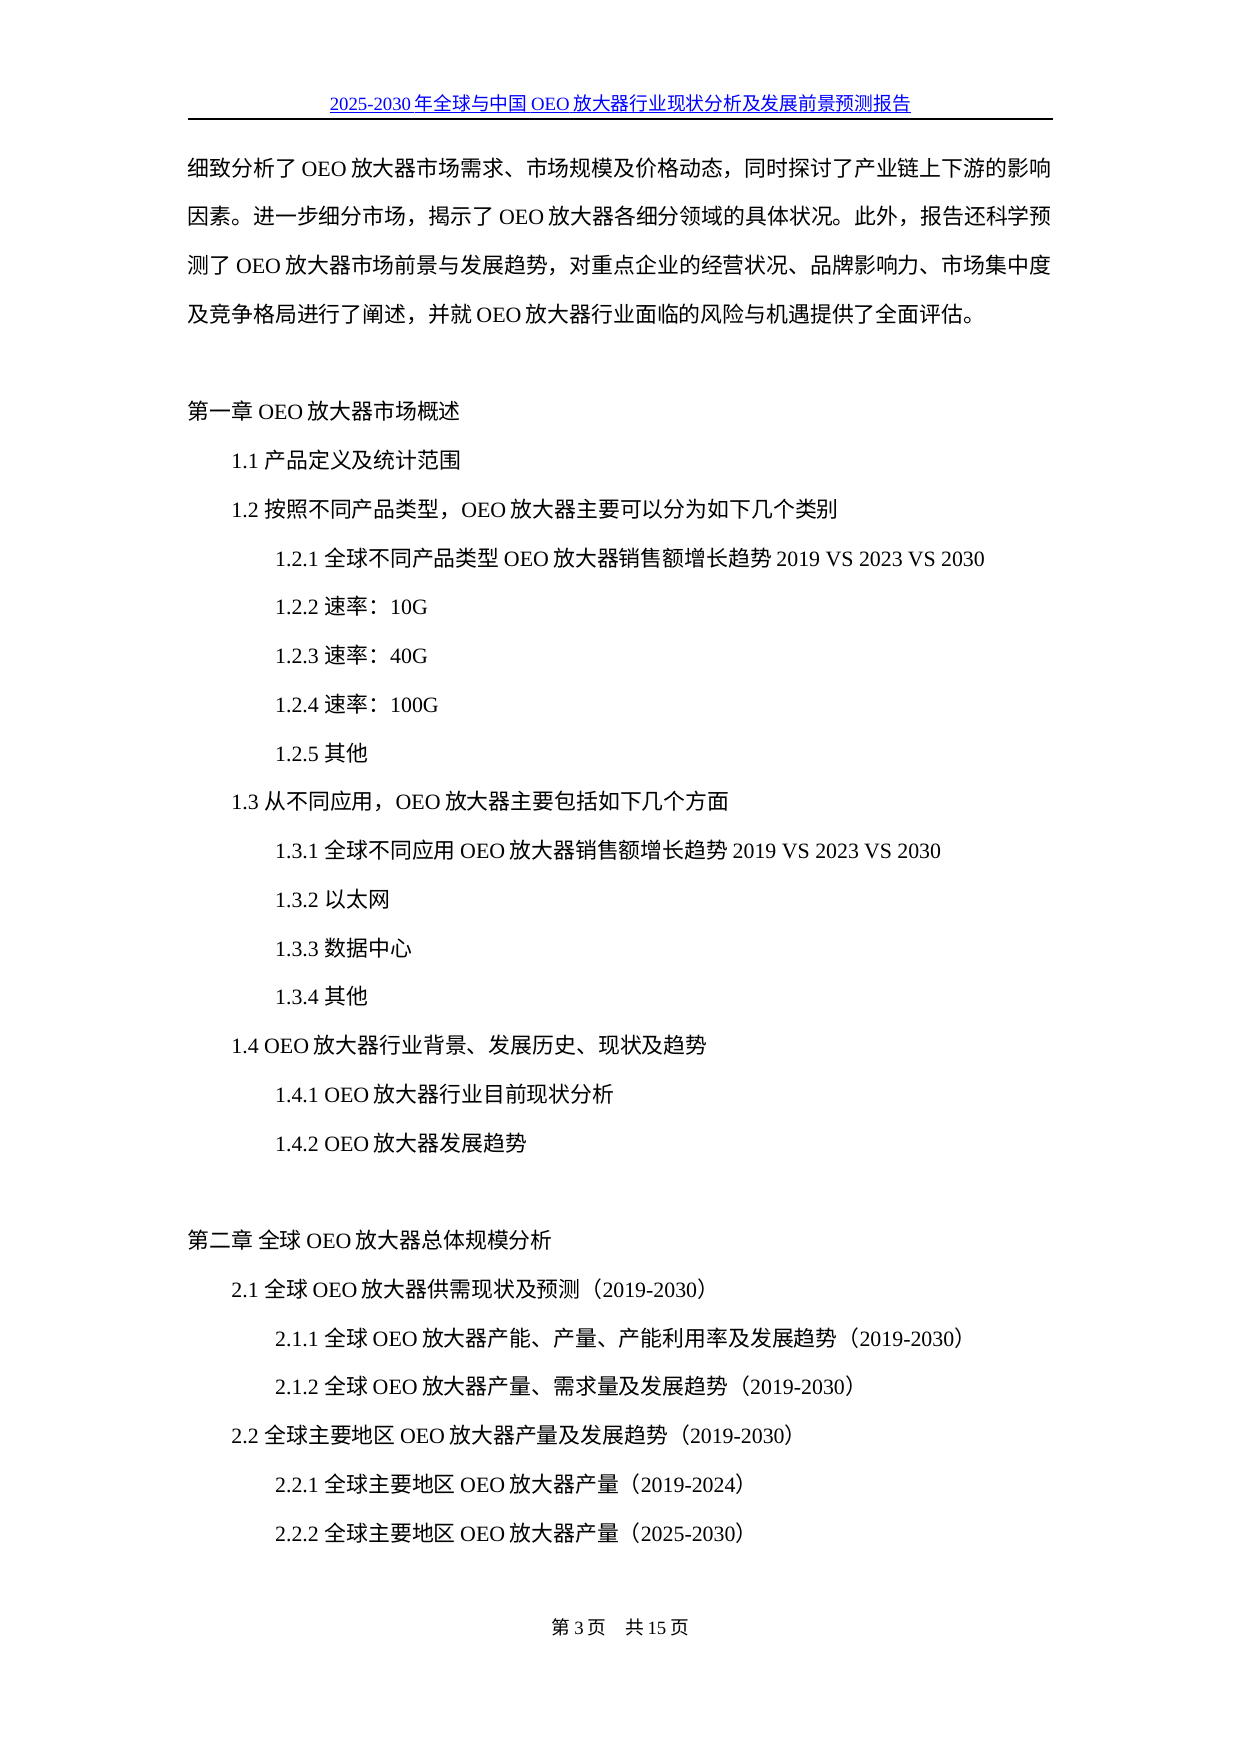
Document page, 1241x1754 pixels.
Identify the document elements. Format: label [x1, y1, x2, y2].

text [187, 150, 1053, 1548]
